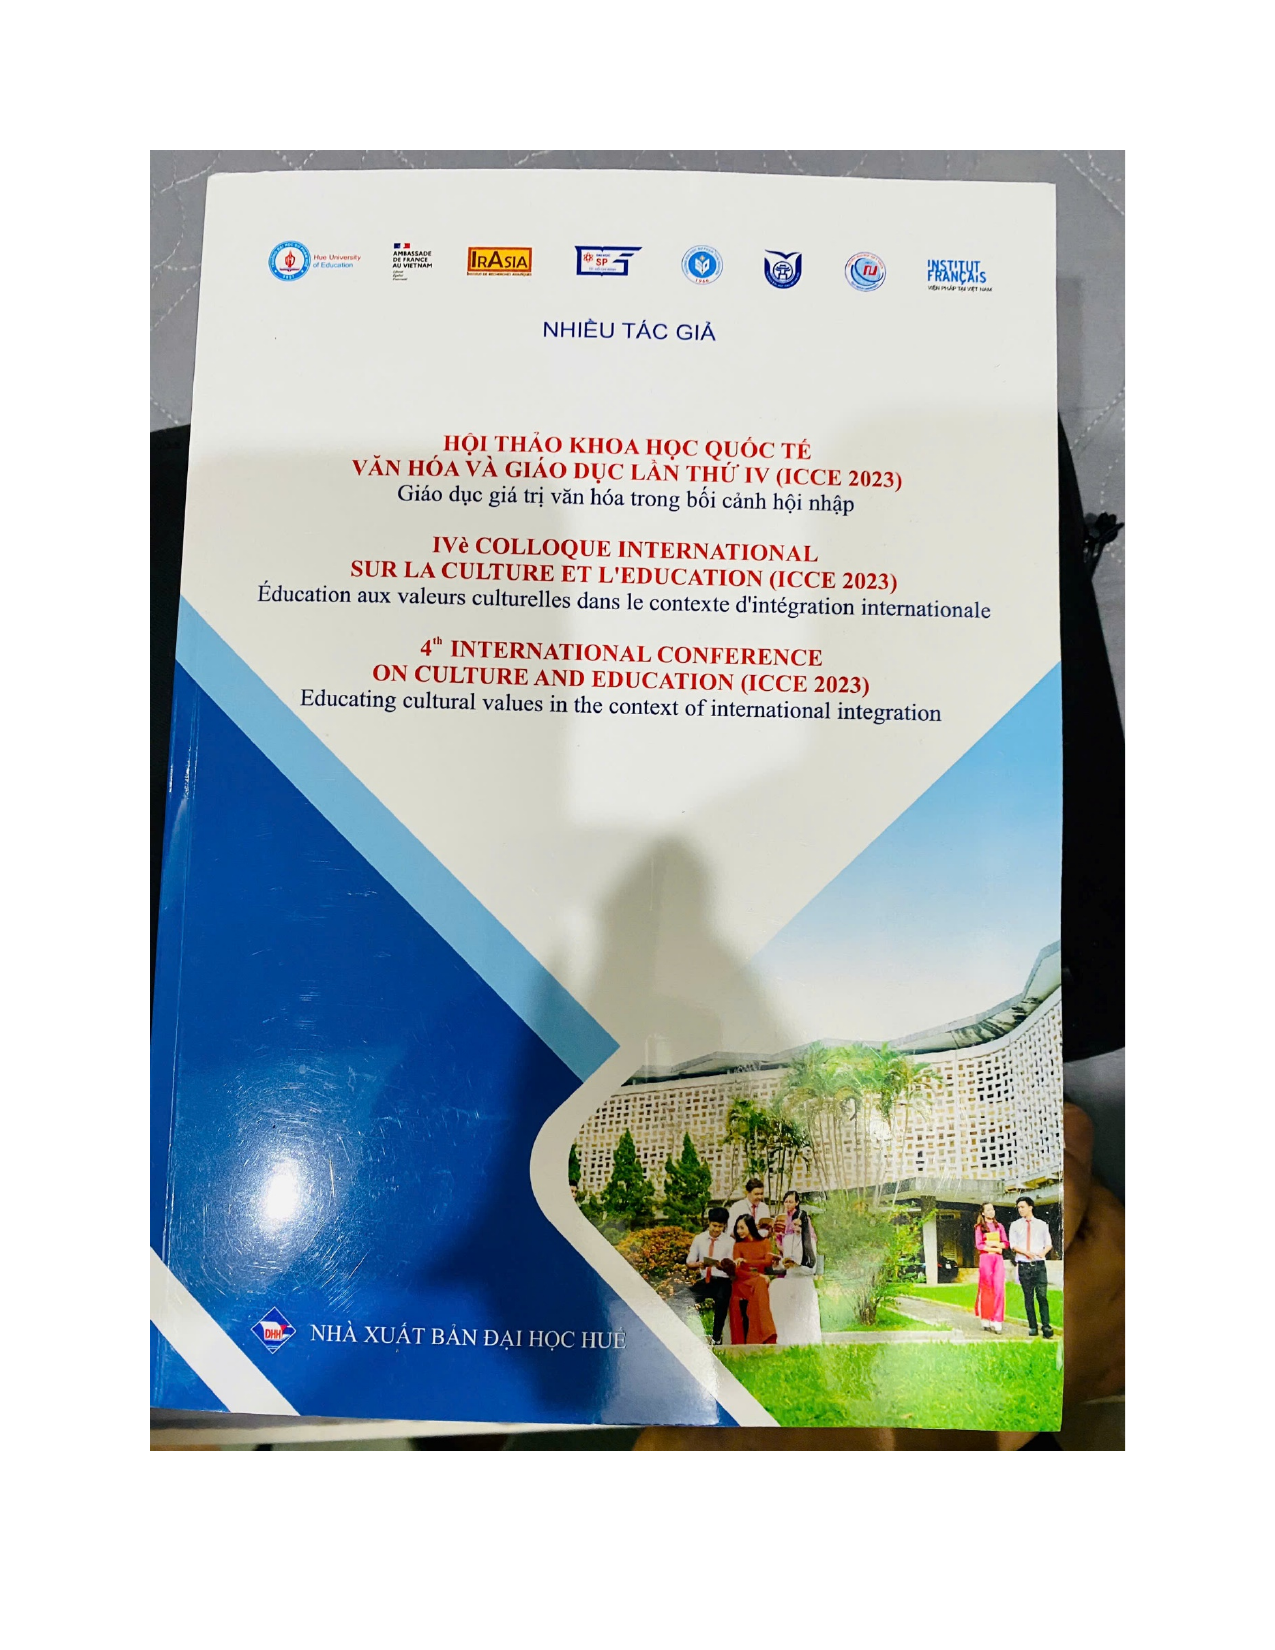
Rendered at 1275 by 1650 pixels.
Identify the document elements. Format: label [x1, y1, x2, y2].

picture [150, 150, 1125, 1451]
